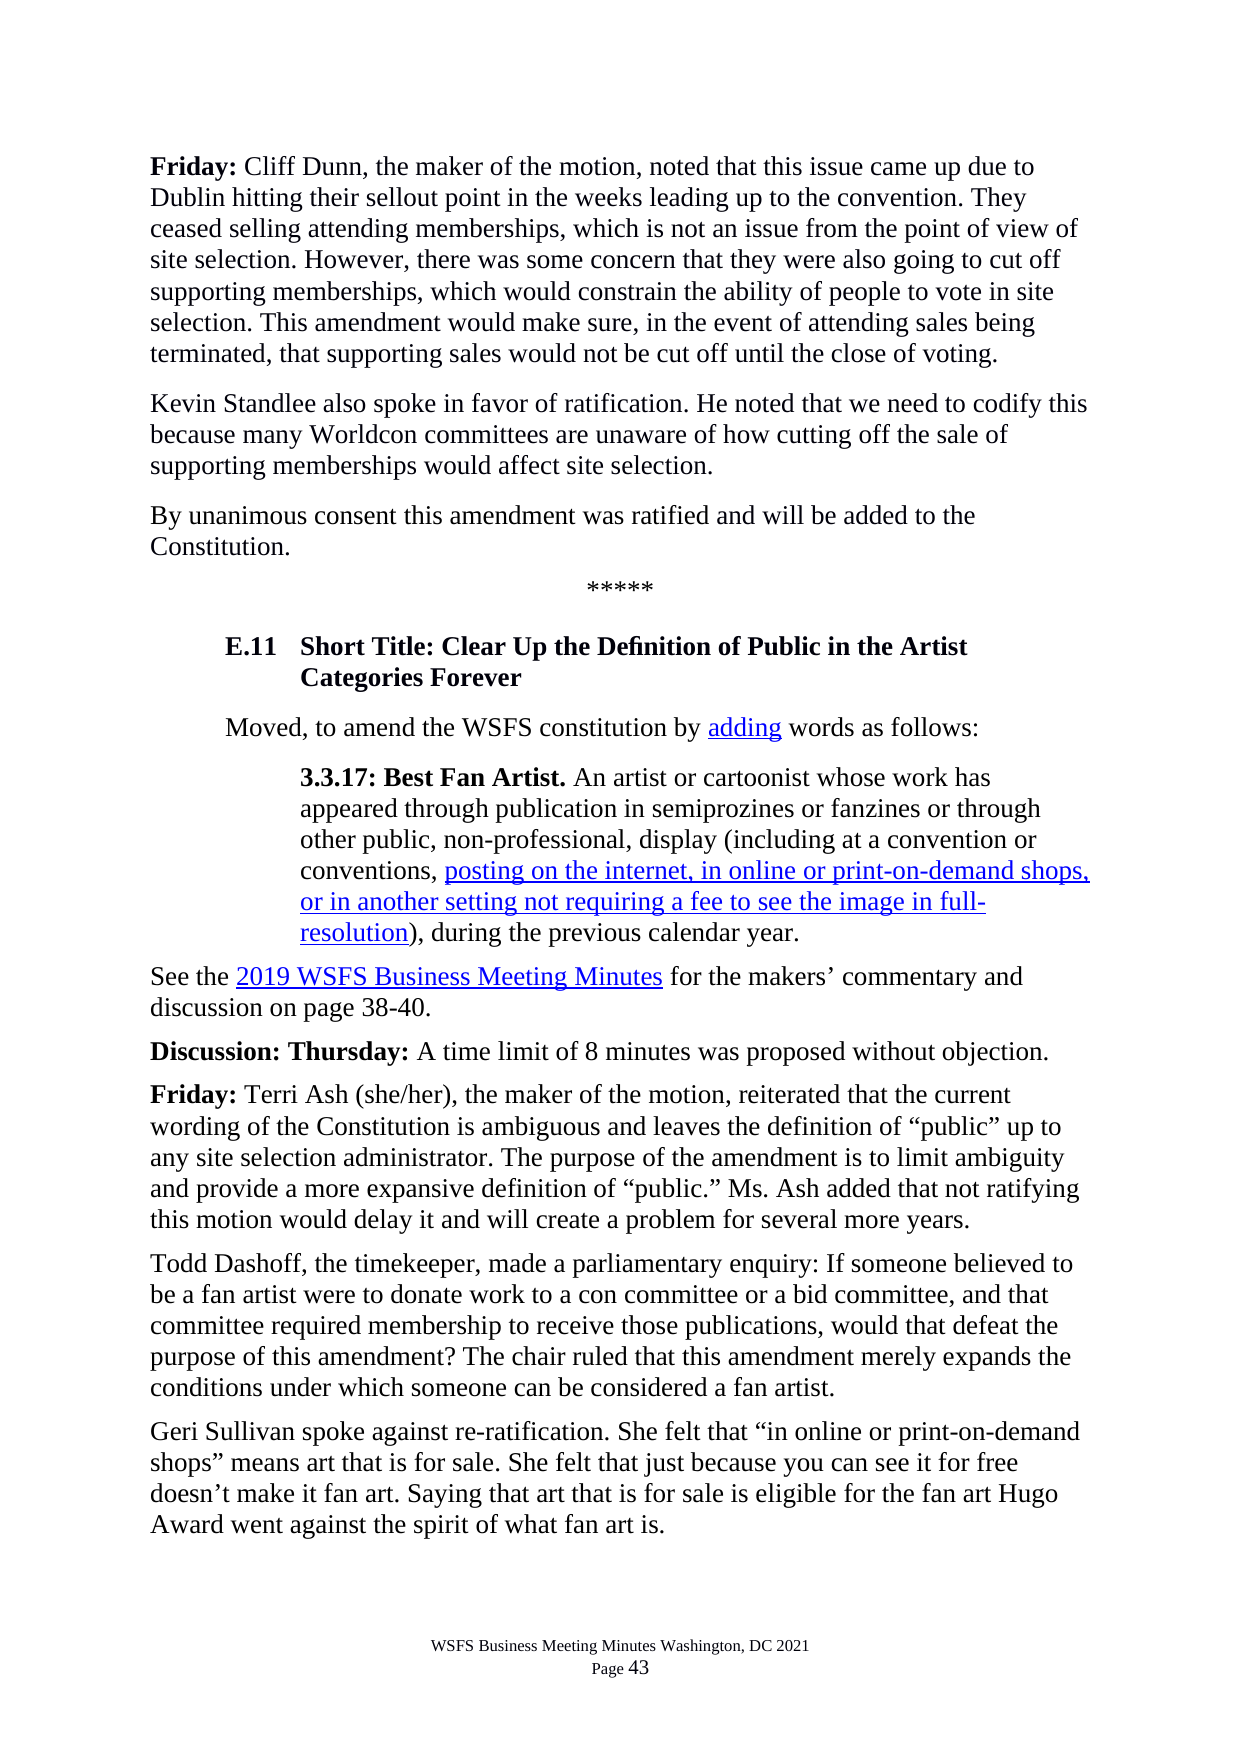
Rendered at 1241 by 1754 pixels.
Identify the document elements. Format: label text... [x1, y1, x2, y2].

text Geri Sullivan spoke against re-ratification. She felt that “in online or print-on-demand shops” means art that is for sale. She felt that just because you can see it for free doesn’t make it fan art. Saying that art that is for sale is eligible for the fan art Hugo Award went against the spirit of what fan art is. [150, 1415, 1090, 1540]
text Friday: Terri Ash (she/her), the maker of the motion, reiterated that the current wording of the Constitution is ambiguous and leaves the definition of “public” up to any site selection administrator. The purpose of the amendment is to limit ambiguity and provide a more expansive definition of “public.” Ms. Ash added that not ratifying this motion would delay it and will create a problem for several more years. [150, 1079, 1090, 1234]
text By unanimous consent this amendment was ratified and will be added to the Constitution. [150, 499, 1090, 561]
text See the 2019 WSFS Business Meeting Minutes for the makers’ commentary and discussion on page 38-40. [150, 960, 1090, 1022]
subtitle E.11 Short Title: Clear Up the Deﬁnition of Public in the Artist Categories Forever [225, 630, 1090, 692]
text ***** [150, 574, 1090, 605]
text 3.3.17: Best Fan Artist. An artist or cartoonist whose work has appeared through publication in semiprozines or fanzines or through other public, non-professional, display (including at a convention or conventions, posting on the internet, in online or print-on-demand shops, or in another setting not requiring a fee to see the image in full-resolution), during the previous calendar year. [300, 761, 1090, 948]
text Discussion: Thursday: A time limit of 8 minutes was proposed without objection. [150, 1035, 1090, 1066]
text Kevin Standlee also spoke in favor of ratification. He noted that we need to codify this because many Worldcon committees are unaware of how cutting off the sale of supporting memberships would affect site selection. [150, 387, 1090, 480]
text Friday: Cliff Dunn, the maker of the motion, noted that this issue came up due to Dublin hitting their sellout point in the weeks leading up to the convention. They ceased selling attending memberships, which is not an issue from the point of view of site selection. However, there was some concern that they were also going to cut off supporting memberships, which would constrain the ability of people to vote in site selection. This amendment would make sure, in the event of attending sales being terminated, that supporting sales would not be cut off until the close of voting. [150, 150, 1090, 368]
text Todd Dashoff, the timekeeper, made a parliamentary enquiry: If someone believed to be a fan artist were to donate work to a con committee or a bid committee, and that committee required membership to receive those publications, would that defeat the purpose of this amendment? The chair ruled that this amendment merely expands the conditions under which someone can be considered a fan artist. [150, 1247, 1090, 1403]
text Moved, to amend the WSFS constitution by adding words as follows: [225, 711, 1090, 742]
